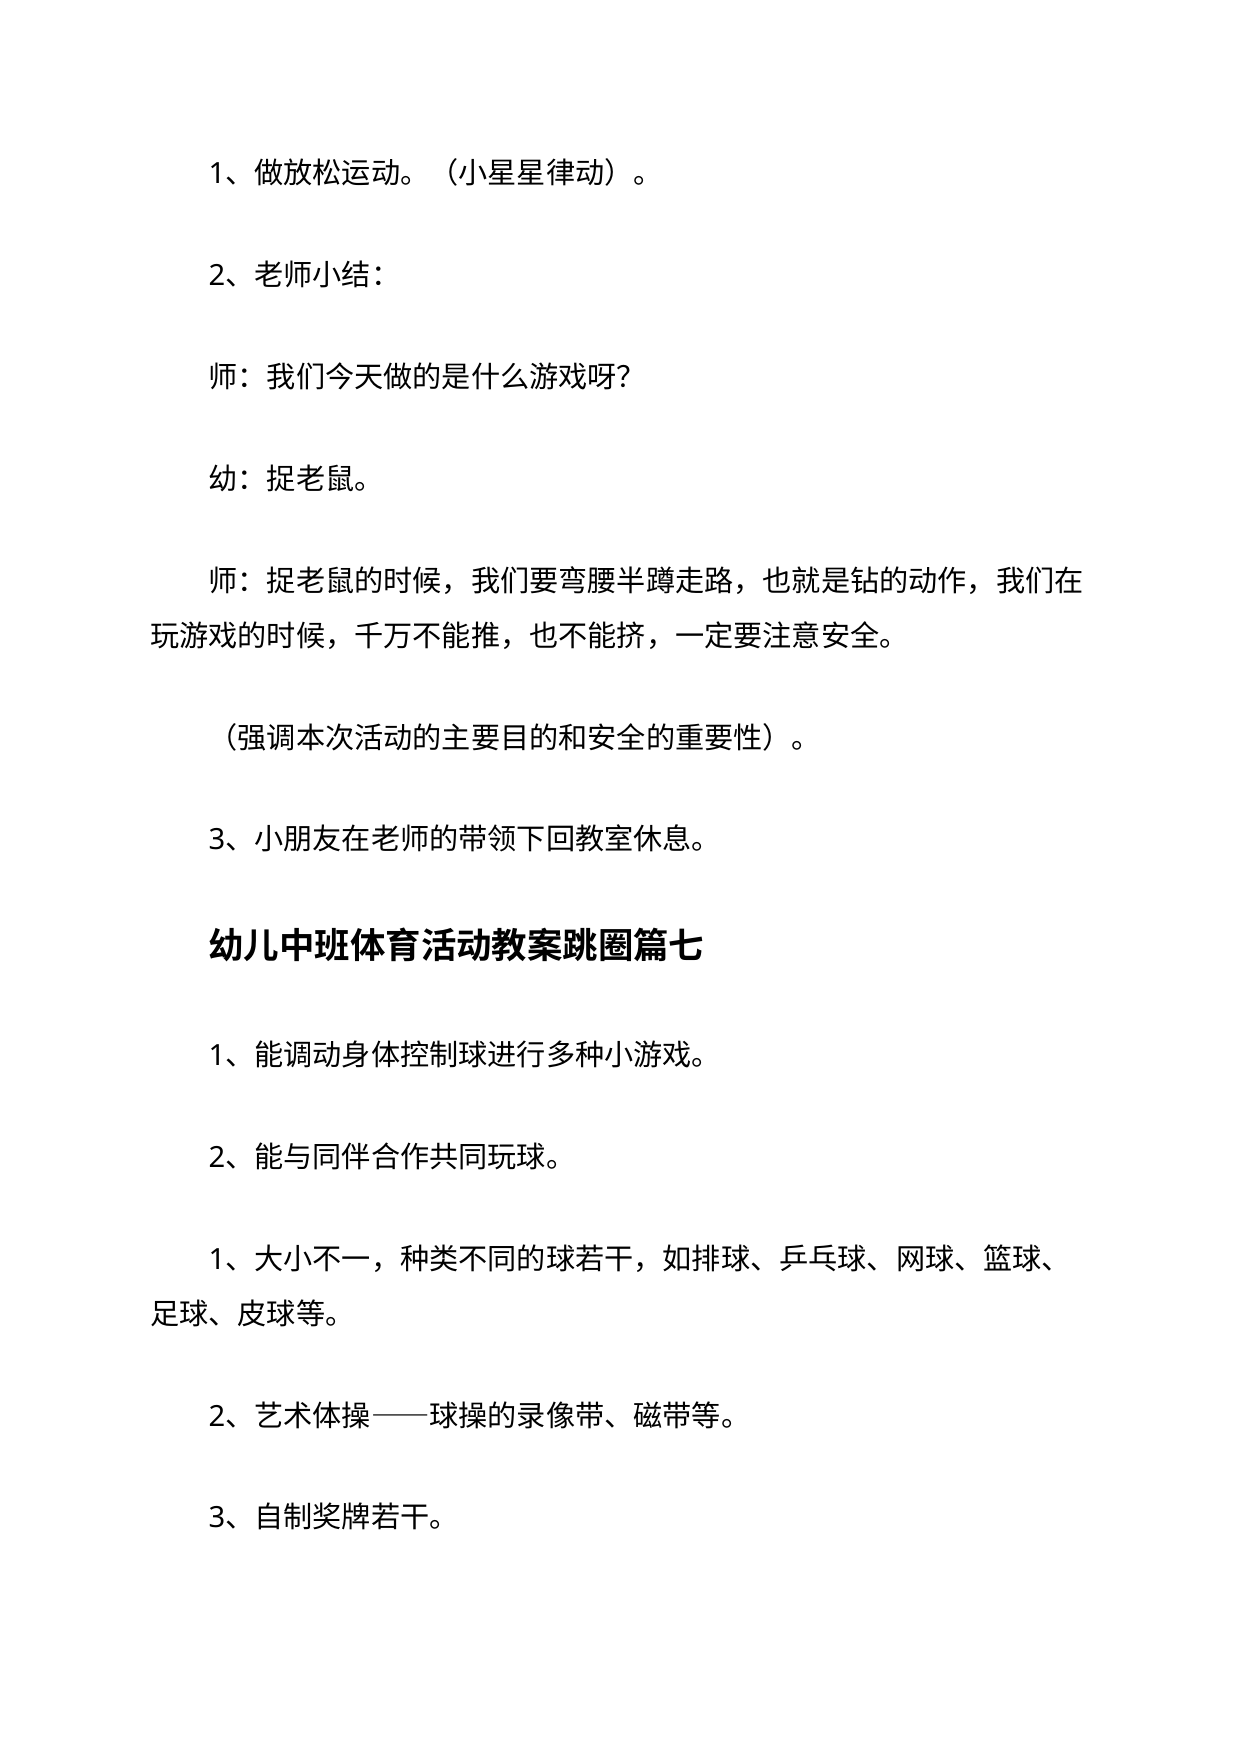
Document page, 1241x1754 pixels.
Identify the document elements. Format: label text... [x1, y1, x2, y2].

text 师：我们今天做的是什么游戏呀？ [150, 354, 1090, 396]
text 3、自制奖牌若干。 [150, 1494, 1090, 1536]
text 1、能调动身体控制球进行多种小游戏。 [150, 1031, 1090, 1074]
text 3、小朋友在老师的带领下回教室休息。 [150, 816, 1090, 858]
text 2、老师小结： [150, 252, 1090, 294]
text （强调本次活动的主要目的和安全的重要性）。 [150, 714, 1090, 756]
text 幼：捉老鼠。 [150, 456, 1090, 498]
text 师：捉老鼠的时候，我们要弯腰半蹲走路，也就是钻的动作，我们在玩游戏的时候，千万不能推，也不能挤，一定要注意安全。 [150, 557, 1090, 655]
text 1、大小不一，种类不同的球若干，如排球、乒乓球、网球、篮球、足球、皮球等。 [150, 1235, 1090, 1333]
text 2、艺术体操——球操的录像带、磁带等。 [150, 1392, 1090, 1434]
text 幼儿中班体育活动教案跳圈篇七 [150, 918, 1090, 969]
text 1、做放松运动。（小星星律动）。 [150, 150, 1090, 192]
text 2、能与同伴合作共同玩球。 [150, 1133, 1090, 1176]
